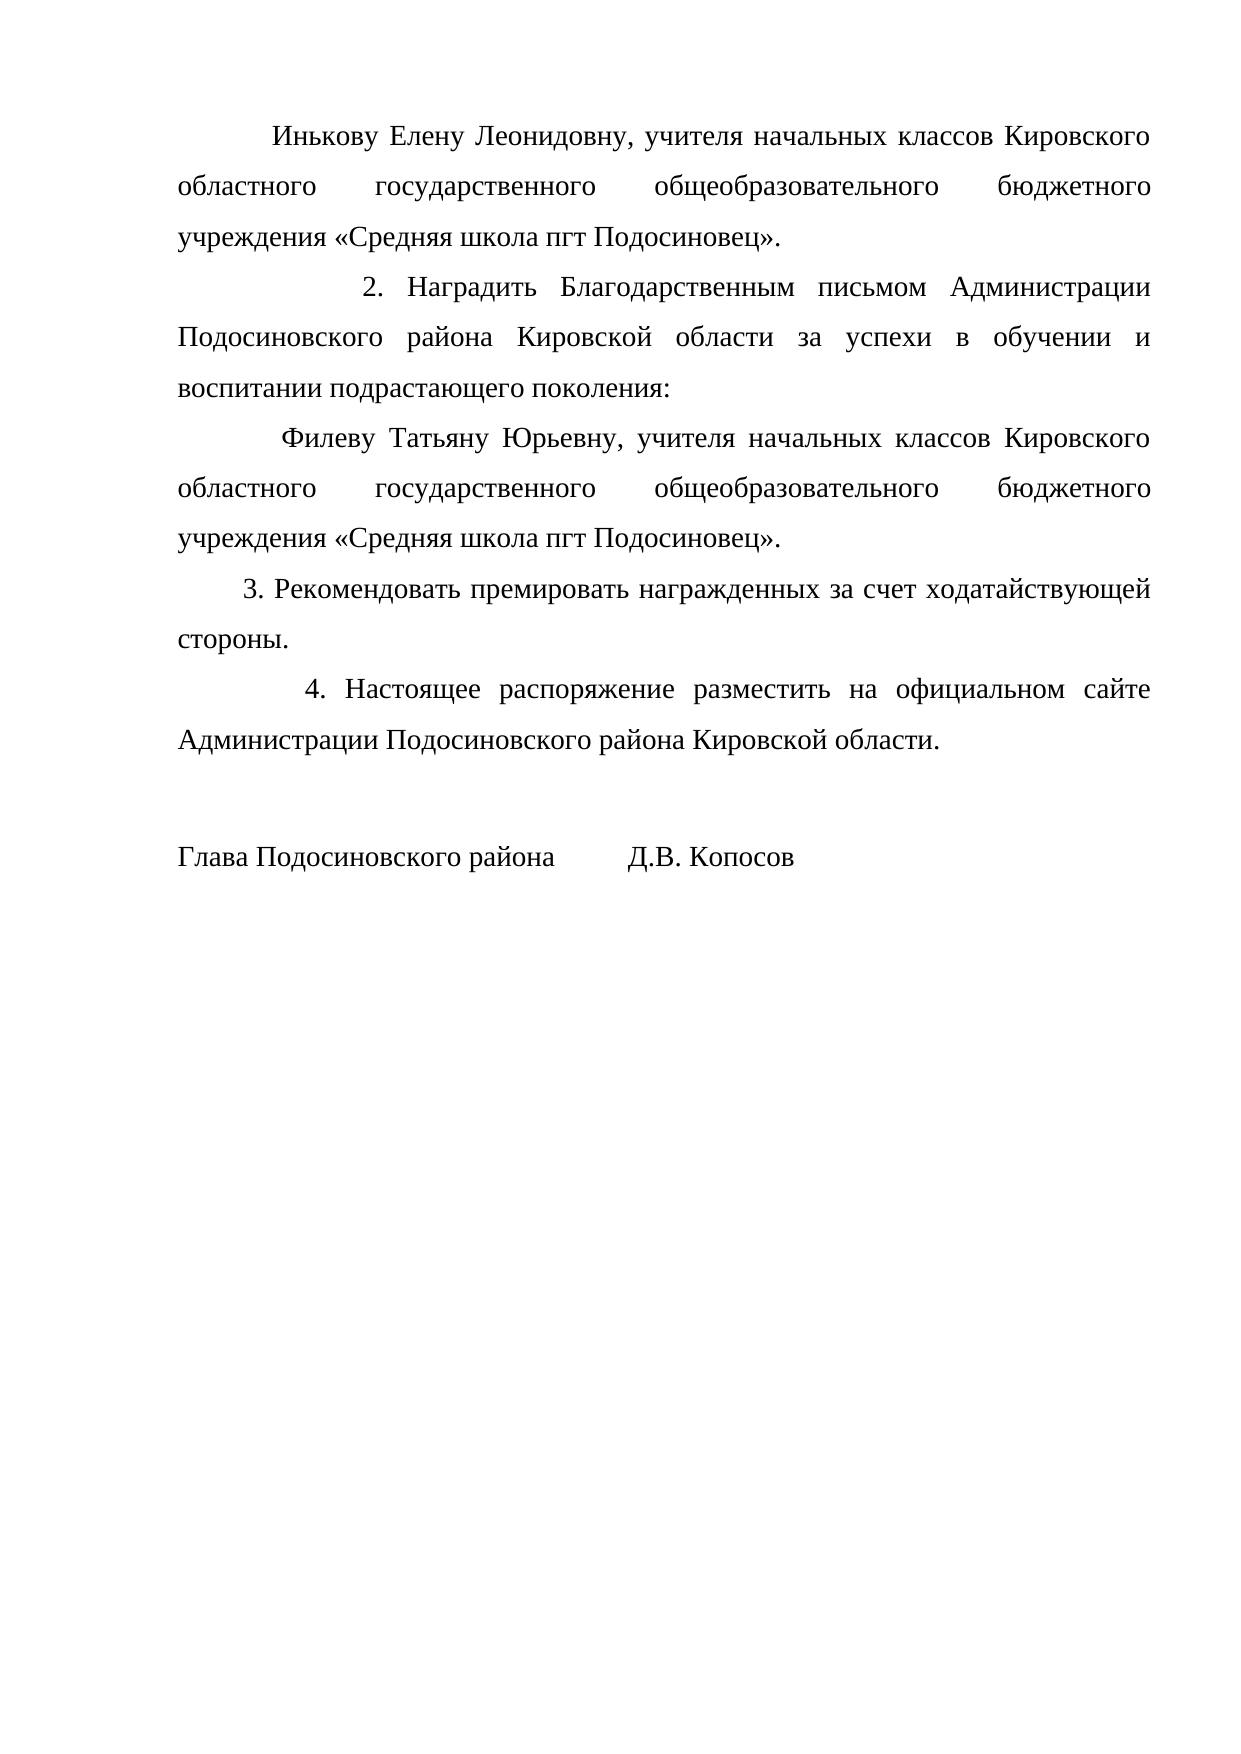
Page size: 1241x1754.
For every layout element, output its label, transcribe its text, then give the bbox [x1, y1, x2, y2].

text 3. Рекомендовать премировать награжденных за счет ходатайствующей стороны. [177, 571, 1152, 655]
text 2. Наградить Благодарственным письмом Администрации Подосиновского района Кировской области за успехи в обучении и воспитании подрастающего поколения: [177, 269, 1152, 403]
text Глава Подосиновского района Д.В. Копосов [177, 839, 1152, 873]
text 4. Настоящее распоряжение разместить на официальном сайте Администрации Подосиновского района Кировской области. [177, 672, 1152, 755]
text Инькову Елену Леонидовну, учителя начальных классов Кировского областного государственного общеобразовательного бюджетного учреждения «Средняя школа пгт Подосиновец». [177, 118, 1152, 252]
text Филеву Татьяну Юрьевну, учителя начальных классов Кировского областного государственного общеобразовательного бюджетного учреждения «Средняя школа пгт Подосиновец». [177, 420, 1152, 554]
